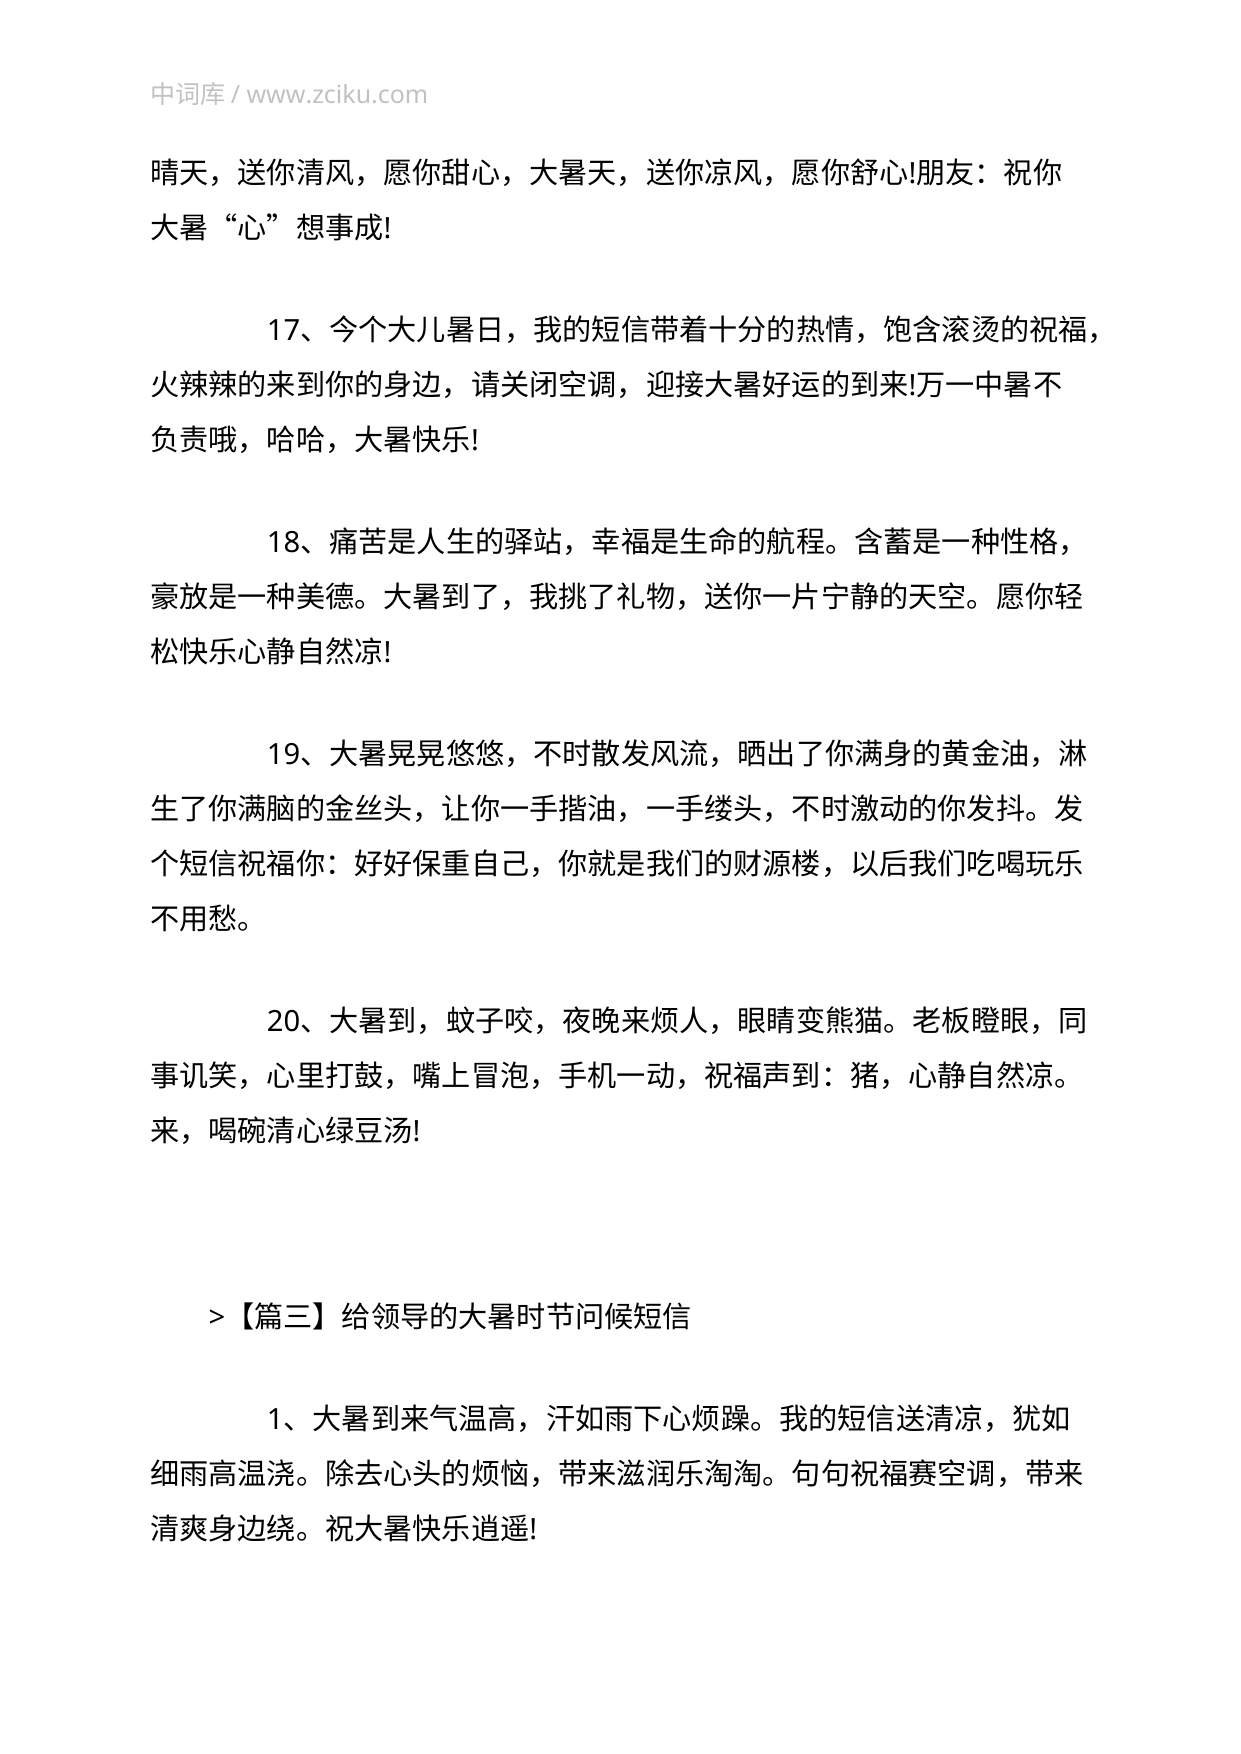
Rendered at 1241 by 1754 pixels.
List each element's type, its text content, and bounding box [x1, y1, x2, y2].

text 19、大暑晃晃悠悠，不时散发风流，晒出了你满身的黄金油，淋生了你满脑的金丝头，让你一手揩油，一手缕头，不时激动的你发抖。发个短信祝福你：好好保重自己，你就是我们的财源楼，以后我们吃喝玩乐不用愁。 [150, 731, 1090, 938]
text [150, 150, 1090, 247]
text 17、今个大儿暑日，我的短信带着十分的热情，饱含滚烫的祝福，火辣辣的来到你的身边，请关闭空调，迎接大暑好运的到来!万一中暑不负责哦，哈哈，大暑快乐! [150, 307, 1090, 459]
text >【篇三】给领导的大暑时节问候短信 [150, 1293, 1090, 1336]
text 20、大暑到，蚊子咬，夜晚来烦人，眼睛变熊猫。老板瞪眼，同事讥笑，心里打鼓，嘴上冒泡，手机一动，祝福声到：猪，心静自然凉。来，喝碗清心绿豆汤! [150, 997, 1090, 1150]
text 18、痛苦是人生的驿站，幸福是生命的航程。含蓄是一种性格，豪放是一种美德。大暑到了，我挑了礼物，送你一片宁静的天空。愿你轻松快乐心静自然凉! [150, 519, 1090, 671]
text 1、大暑到来气温高，汗如雨下心烦躁。我的短信送清凉，犹如细雨高温浇。除去心头的烦恼，带来滋润乐淘淘。句句祝福赛空调，带来清爽身边绕。祝大暑快乐逍遥! [150, 1395, 1090, 1548]
